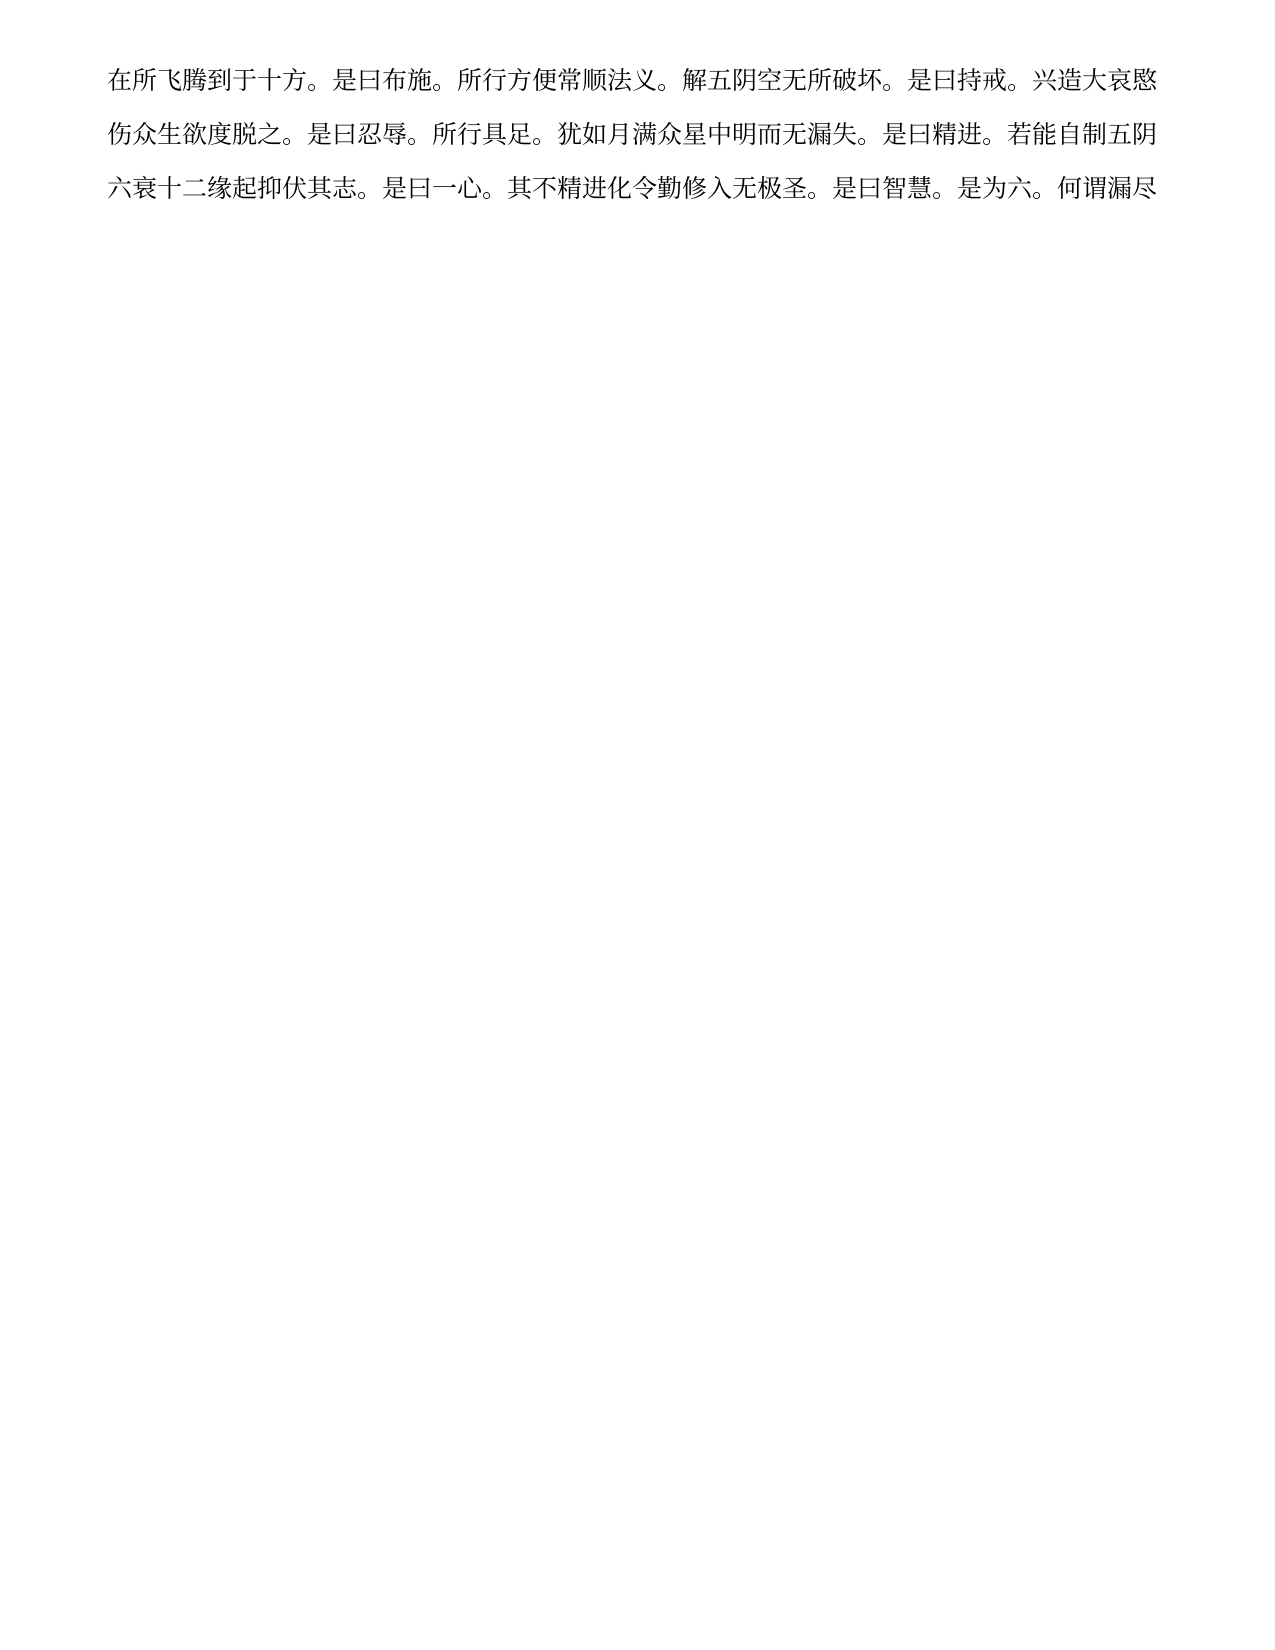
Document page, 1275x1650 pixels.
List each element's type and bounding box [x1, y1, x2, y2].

text [107, 60, 1159, 205]
